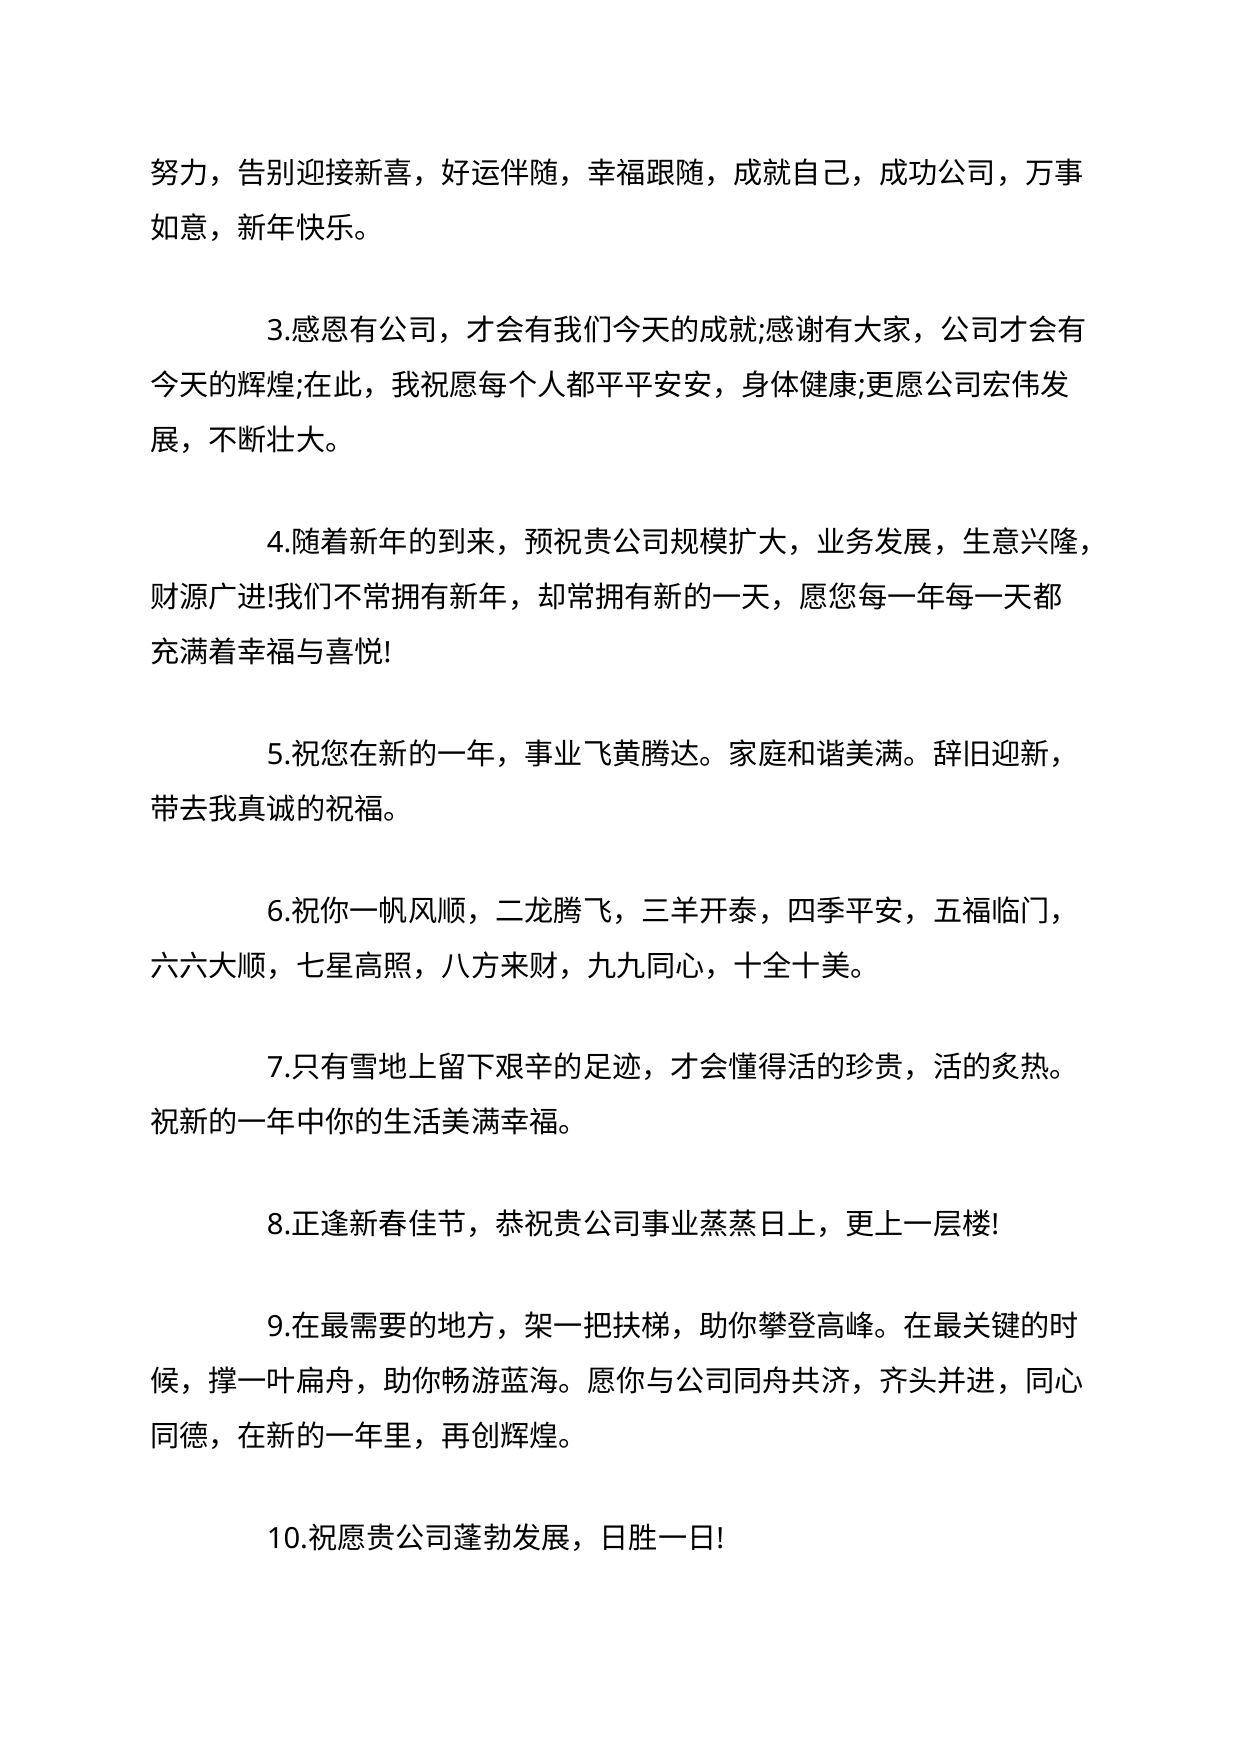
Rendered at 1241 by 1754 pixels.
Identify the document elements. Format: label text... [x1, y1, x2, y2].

text 3.感恩有公司，才会有我们今天的成就;感谢有大家，公司才会有今天的辉煌;在此，我祝愿每个人都平平安安，身体健康;更愿公司宏伟发展，不断壮大。 [150, 307, 1090, 459]
text 9.在最需要的地方，架一把扶梯，助你攀登高峰。在最关键的时候，撑一叶扁舟，助你畅游蓝海。愿你与公司同舟共济，齐头并进，同心同德，在新的一年里，再创辉煌。 [150, 1303, 1090, 1455]
text 6.祝你一帆风顺，二龙腾飞，三羊开泰，四季平安，五福临门，六六大顺，七星高照，八方来财，九九同心，十全十美。 [150, 887, 1090, 984]
text 7.只有雪地上留下艰辛的足迹，才会懂得活的珍贵，活的炙热。祝新的一年中你的生活美满幸福。 [150, 1044, 1090, 1141]
text 8.正逢新春佳节，恭祝贵公司事业蒸蒸日上，更上一层楼! [150, 1201, 1090, 1243]
text 4.随着新年的到来，预祝贵公司规模扩大，业务发展，生意兴隆，财源广进!我们不常拥有新年，却常拥有新的一天，愿您每一年每一天都充满着幸福与喜悦! [150, 518, 1090, 671]
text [150, 150, 1090, 247]
text 5.祝您在新的一年，事业飞黄腾达。家庭和谐美满。辞旧迎新，带去我真诚的祝福。 [150, 730, 1090, 828]
text 10.祝愿贵公司蓬勃发展，日胜一日! [150, 1514, 1090, 1557]
